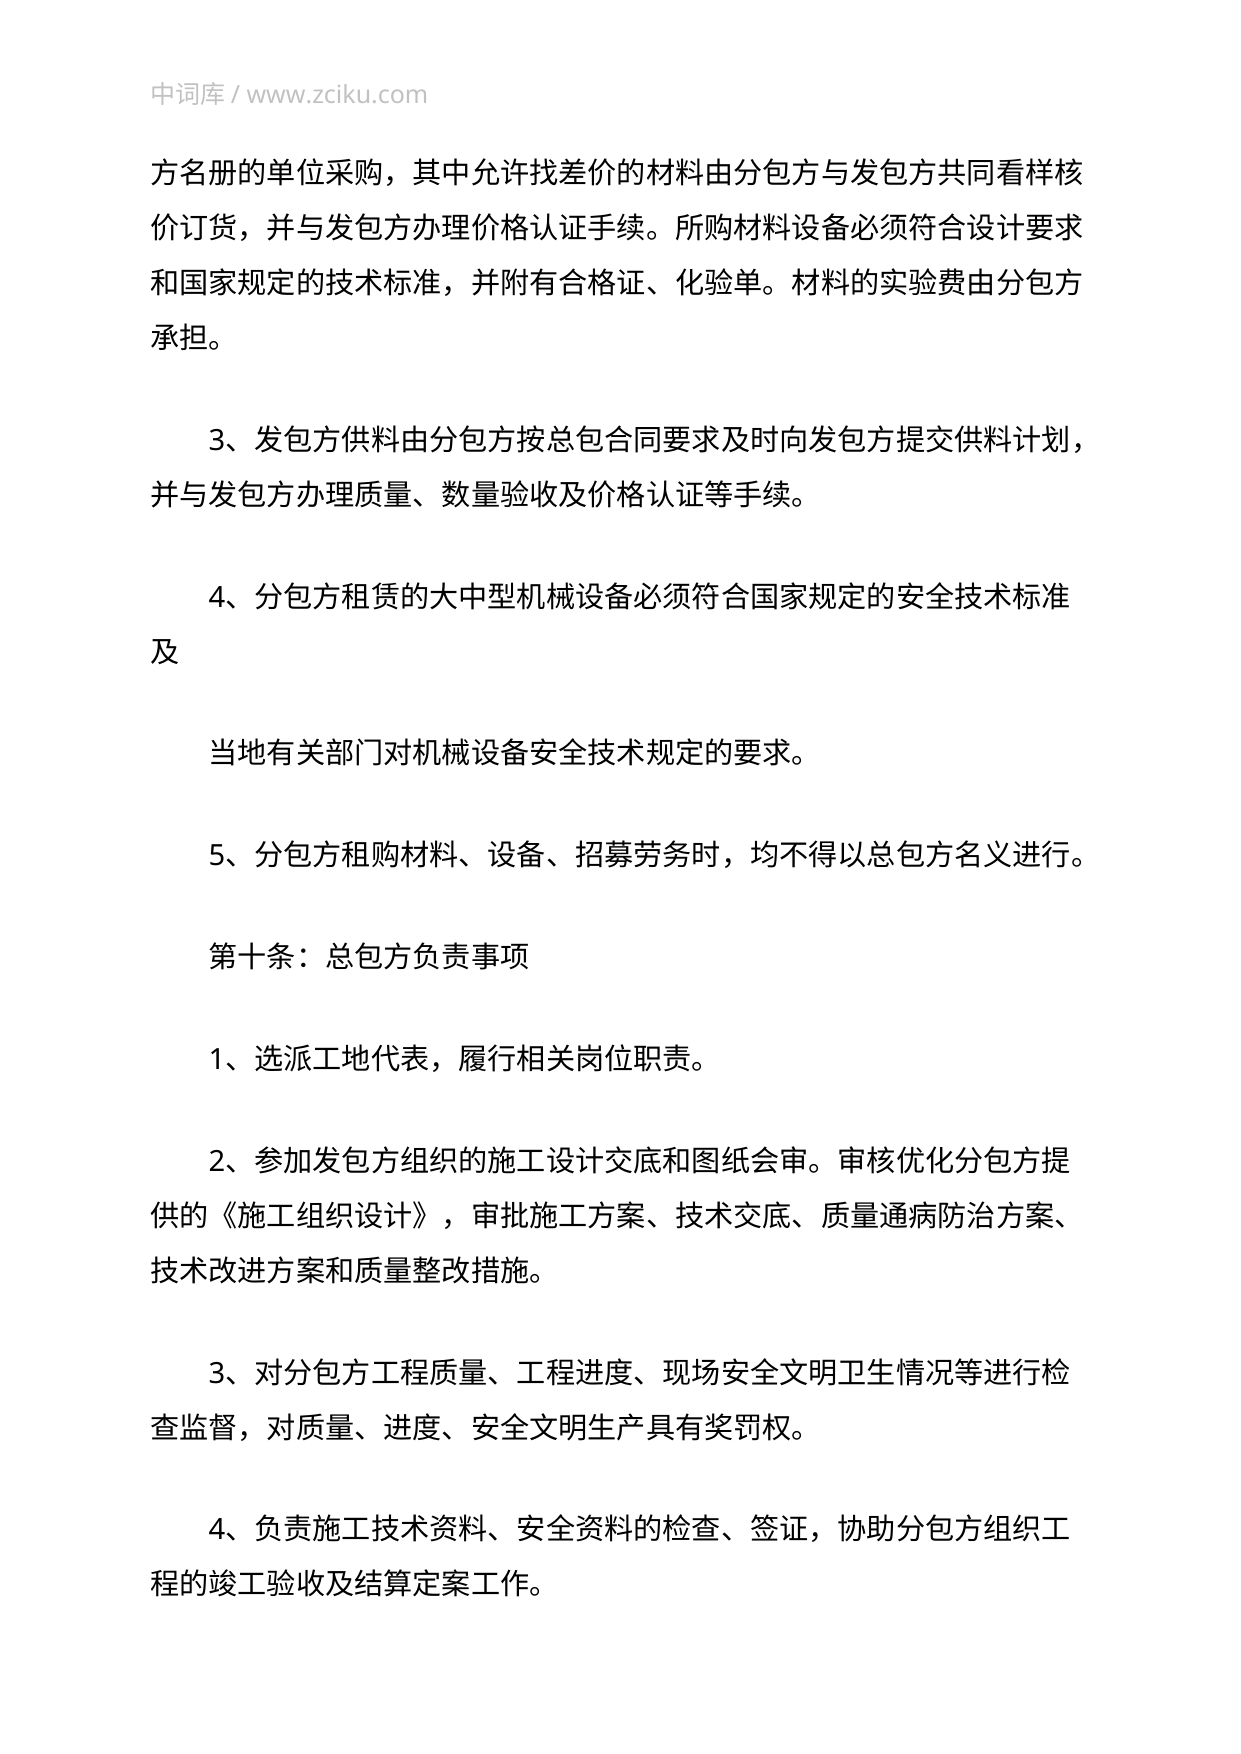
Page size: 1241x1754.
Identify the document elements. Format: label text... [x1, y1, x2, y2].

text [150, 150, 1090, 357]
text 4、负责施工技术资料、安全资料的检查、签证，协助分包方组织工程的竣工验收及结算定案工作。 [150, 1506, 1090, 1603]
text 5、分包方租购材料、设备、招募劳务时，均不得以总包方名义进行。 [150, 832, 1090, 874]
text 3、对分包方工程质量、工程进度、现场安全文明卫生情况等进行检查监督，对质量、进度、安全文明生产具有奖罚权。 [150, 1349, 1090, 1446]
text 第十条：总包方负责事项 [150, 934, 1090, 976]
text 2、参加发包方组织的施工设计交底和图纸会审。审核优化分包方提供的《施工组织设计》，审批施工方案、技术交底、质量通病防治方案、技术改进方案和质量整改措施。 [150, 1137, 1090, 1290]
text 4、分包方租赁的大中型机械设备必须符合国家规定的安全技术标准及 [150, 573, 1090, 671]
text 3、发包方供料由分包方按总包合同要求及时向发包方提交供料计划，并与发包方办理质量、数量验收及价格认证等手续。 [150, 416, 1090, 514]
text 当地有关部门对机械设备安全技术规定的要求。 [150, 730, 1090, 772]
text 1、选派工地代表，履行相关岗位职责。 [150, 1036, 1090, 1078]
